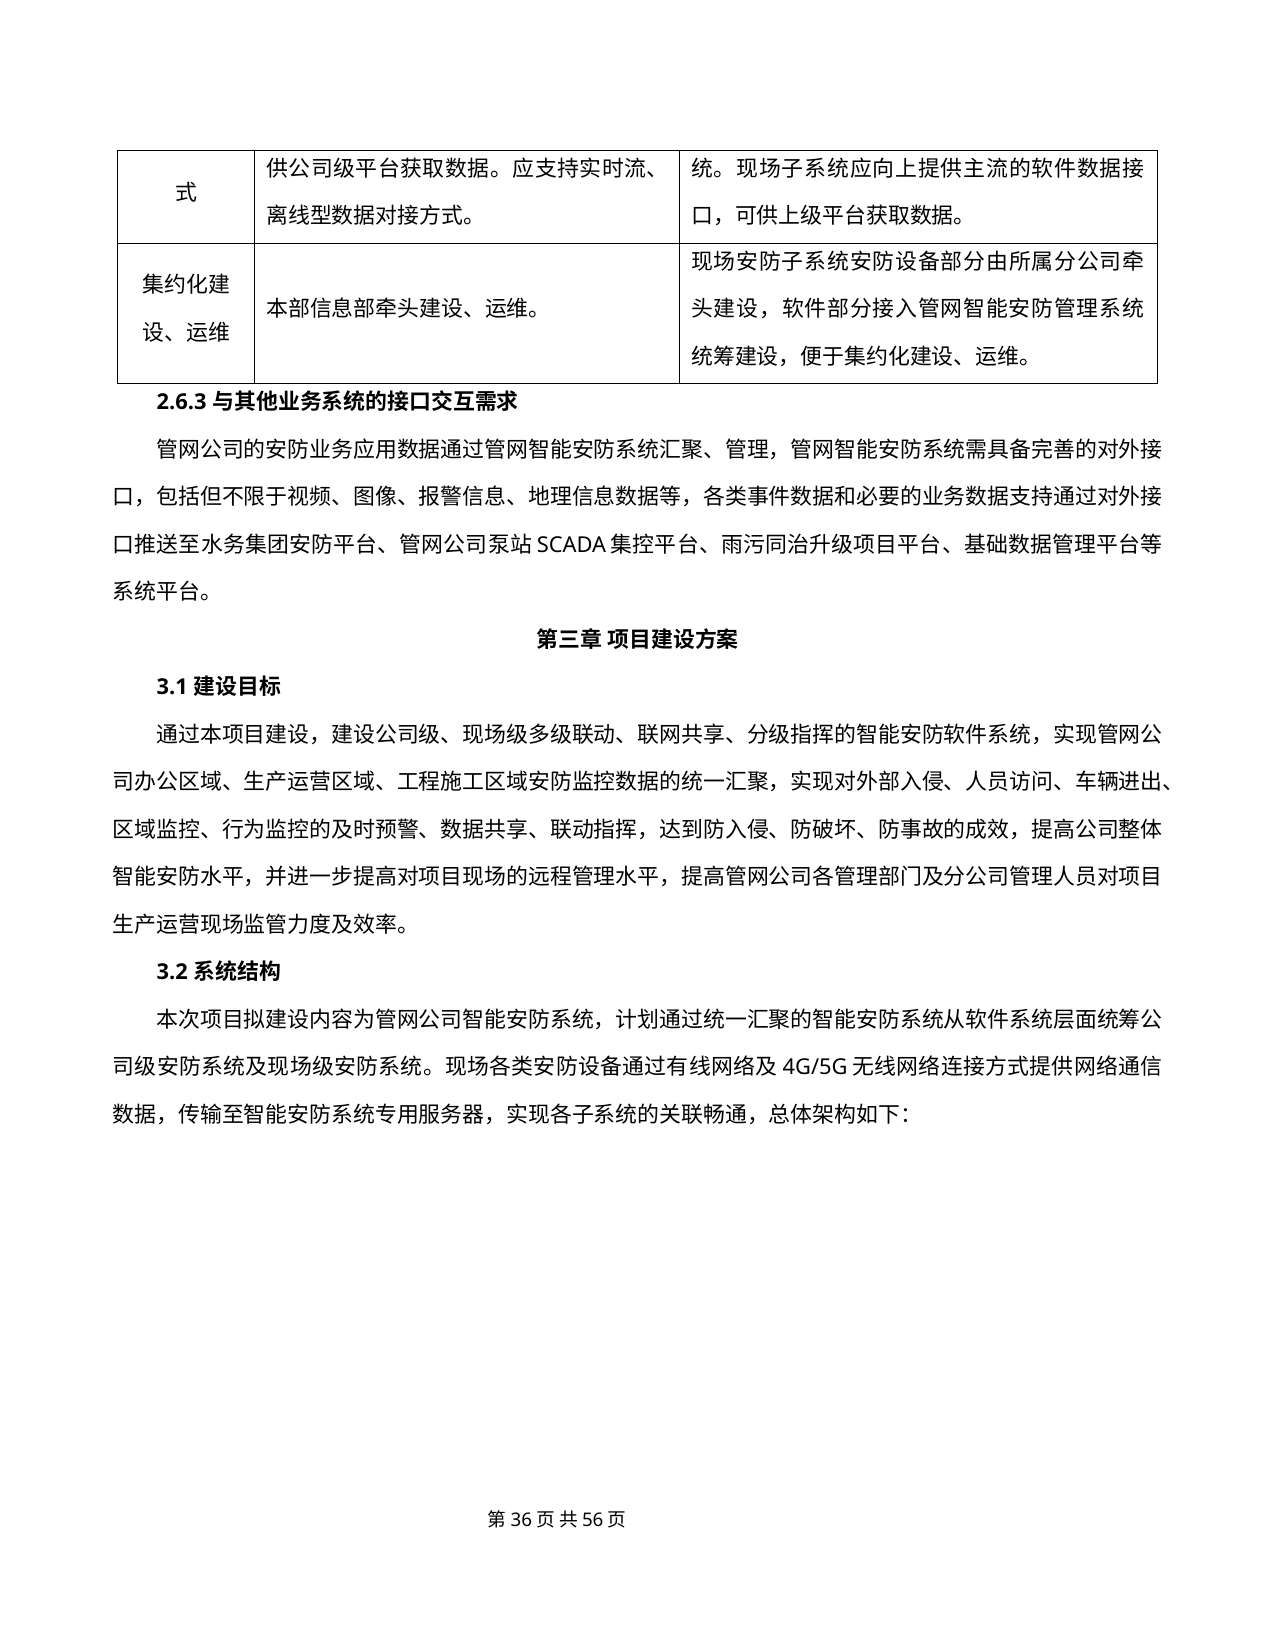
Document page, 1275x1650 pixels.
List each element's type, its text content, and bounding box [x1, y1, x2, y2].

text 2.6.3 与其他业务系统的接口交互需求 [112, 384, 1162, 416]
table_cell 本部信息部牵头建设、运维。 [255, 244, 679, 383]
table_cell 现场安防子系统安防设备部分由所属分公司牵头建设，软件部分接入管网智能安防管理系统统筹建设，便于集约化建设、运维。 [680, 244, 1157, 383]
table_cell 系统对接方式 [118, 151, 254, 243]
text 3.2 系统结构 [112, 954, 1162, 986]
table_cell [255, 151, 679, 243]
text 第三章 项目建设方案 [112, 622, 1162, 653]
text 本次项目拟建设内容为管网公司智能安防系统，计划通过统一汇聚的智能安防系统从软件系统层面统筹公司级安防系统及现场级安防系统。现场各类安防设备通过有线网络及4G/5G无线网络连接方式提供网络通信数据，传输至智能安防系统专用服务器，实现各子系统的关联畅通，总体架构如下： [112, 1002, 1162, 1129]
text 管网公司的安防业务应用数据通过管网智能安防系统汇聚、管理，管网智能安防系统需具备完善的对外接口，包括但不限于视频、图像、报警信息、地理信息数据等，各类事件数据和必要的业务数据支持通过对外接口推送至水务集团安防平台、管网公司泵站SCADA集控平台、雨污同治升级项目平台、基础数据管理平台等系统平台。 [112, 432, 1162, 606]
text 3.1 建设目标 [112, 669, 1162, 701]
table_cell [680, 151, 1157, 243]
text 通过本项目建设，建设公司级、现场级多级联动、联网共享、分级指挥的智能安防软件系统，实现管网公司办公区域、生产运营区域、工程施工区域安防监控数据的统一汇聚，实现对外部入侵、人员访问、车辆进出、区域监控、行为监控的及时预警、数据共享、联动指挥，达到防入侵、防破坏、防事故的成效，提高公司整体智能安防水平，并进一步提高对项目现场的远程管理水平，提高管网公司各管理部门及分公司管理人员对项目生产运营现场监管力度及效率。 [112, 717, 1162, 938]
table_cell 集约化建设、运维 [118, 244, 254, 383]
